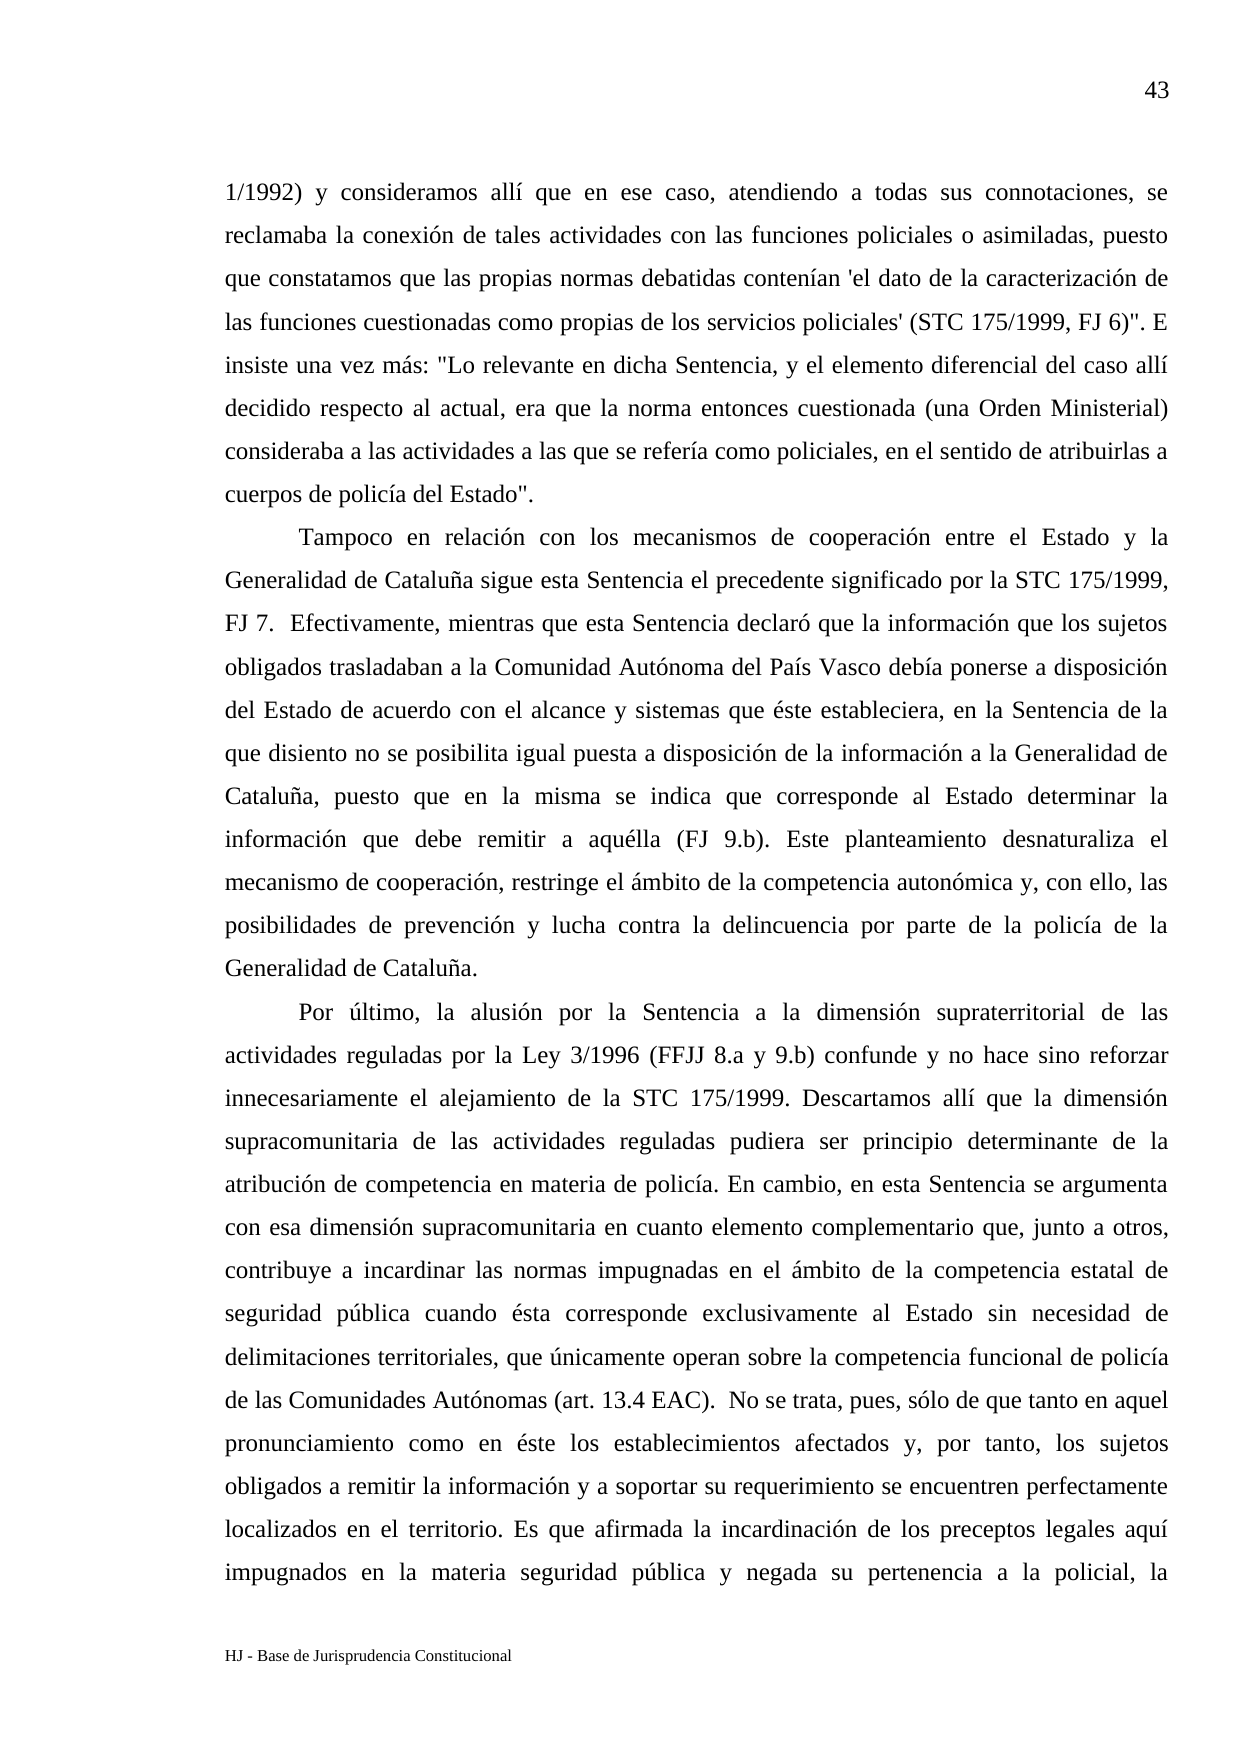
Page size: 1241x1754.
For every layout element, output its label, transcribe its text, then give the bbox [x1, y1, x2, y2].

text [224, 997, 1169, 1586]
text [224, 177, 1169, 508]
text Tampoco en relación con los mecanismos de cooperación entre el Estado y la Generalidad de Cataluña sigue esta Sentencia el precedente significado por la STC 175/1999, FJ 7. Efectivamente, mientras que esta Sentencia declaró que la información que los sujetos obligados trasladaban a la Comunidad Autónoma del País Vasco debía ponerse a disposición del Estado de acuerdo con el alcance y sistemas que éste estableciera, en la Sentencia de la que disiento no se posibilita igual puesta a disposición de la información a la Generalidad de Cataluña, puesto que en la misma se indica que corresponde al Estado determinar la información que debe remitir a aquélla (FJ 9.b). Este planteamiento desnaturaliza el mecanismo de cooperación, restringe el ámbito de la competencia autonómica y, con ello, las posibilidades de prevención y lucha contra la delincuencia por parte de la policía de la Generalidad de Cataluña. [224, 522, 1169, 982]
